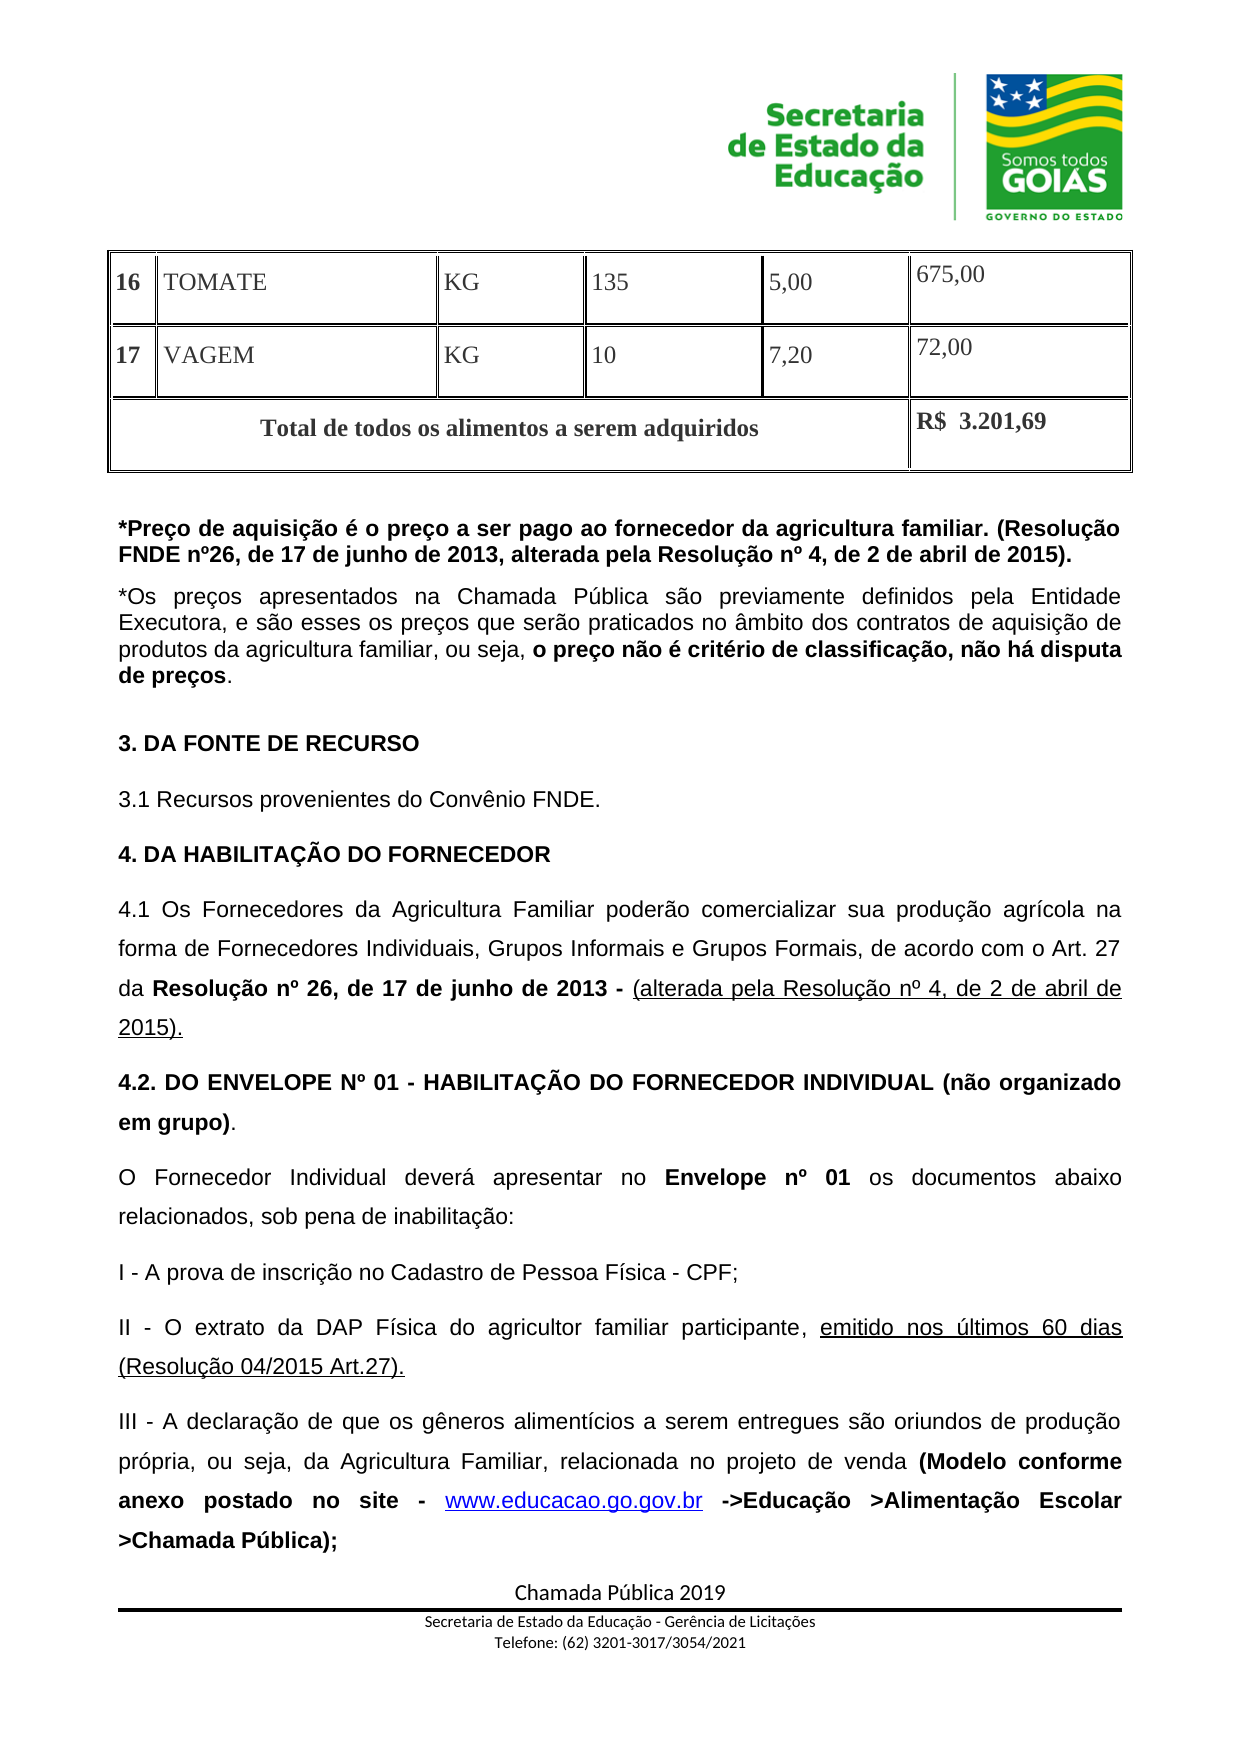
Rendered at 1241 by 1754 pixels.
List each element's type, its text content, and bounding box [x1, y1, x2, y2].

table_cell 5,00 [762, 253, 910, 323]
table_cell 16 [111, 253, 157, 323]
table_cell VAGEM [158, 327, 436, 396]
table_cell Total de todos os alimentos a serem adquiridos [111, 396, 910, 469]
text 3. DA FONTE DE RECURSO [118, 730, 1122, 757]
text 4.2. DO ENVELOPE Nº 01 - HABILITAÇÃO DO FORNECEDOR INDIVIDUAL (não organizado em grupo). [118, 1069, 1122, 1135]
table_cell 72,00 [911, 323, 1130, 396]
table_cell 17 [111, 323, 155, 396]
table_cell 135 [585, 253, 762, 323]
table_cell KG [438, 251, 585, 323]
table_cell KG [439, 327, 583, 396]
text 4. DA HABILITAÇÃO DO FORNECEDOR [118, 841, 1122, 867]
table_cell TOMATE [157, 253, 437, 323]
table_cell 675,00 [910, 253, 1130, 323]
text 4.1 Os Fornecedores da Agricultura Familiar poderão comercializar sua produção agrícola na forma de Fornecedores Individuais, Grupos Informais e Grupos Formais, de acordo com o Art. 27 da Resolução nº 26, de 17 de junho de 2013 - (alterada pela Resolução nº 4, de 2 de abril de 2015). [118, 896, 1122, 1041]
text 3.1 Recursos provenientes do Convênio FNDE. [118, 786, 1122, 812]
text *Os preços apresentados na Chamada Pública são previamente definidos pela Entidade Executora, e são esses os preços que serão praticados no âmbito dos contratos de aquisição de produtos da agricultura familiar, ou seja, o preço não é critério de classificação, não há disputa de preços. [118, 583, 1122, 688]
text II - O extrato da DAP Física do agricultor familiar participante, emitido nos últimos 60 dias (Resolução 04/2015 Art.27). [118, 1313, 1122, 1379]
text III - A declaração de que os gêneros alimentícios a serem entregues são oriundos de produção própria, ou seja, da Agricultura Familiar, relacionada no projeto de venda (Modelo conforme anexo postado no site - www.educacao.go.gov.br ->Educação >Alimentação Escolar >Chamada Pública); [118, 1408, 1122, 1553]
text I - A prova de inscrição no Cadastro de Pessoa Física - CPF; [118, 1258, 1122, 1285]
table_cell 10 [587, 327, 761, 396]
picture [727, 73, 1123, 222]
text *Preço de aquisição é o preço a ser pago ao fornecedor da agricultura familiar. (Resolução FNDE nº26, de 17 de junho de 2013, alterada pela Resolução nº 4, de 2 de abril de 2015). [118, 515, 1122, 567]
table_cell 7,20 [764, 327, 908, 396]
text O Fornecedor Individual deverá apresentar no Envelope nº 01 os documentos abaixo relacionados, sob pena de inabilitação: [118, 1164, 1122, 1230]
table_cell R$ 3.201,69 [910, 396, 1130, 469]
